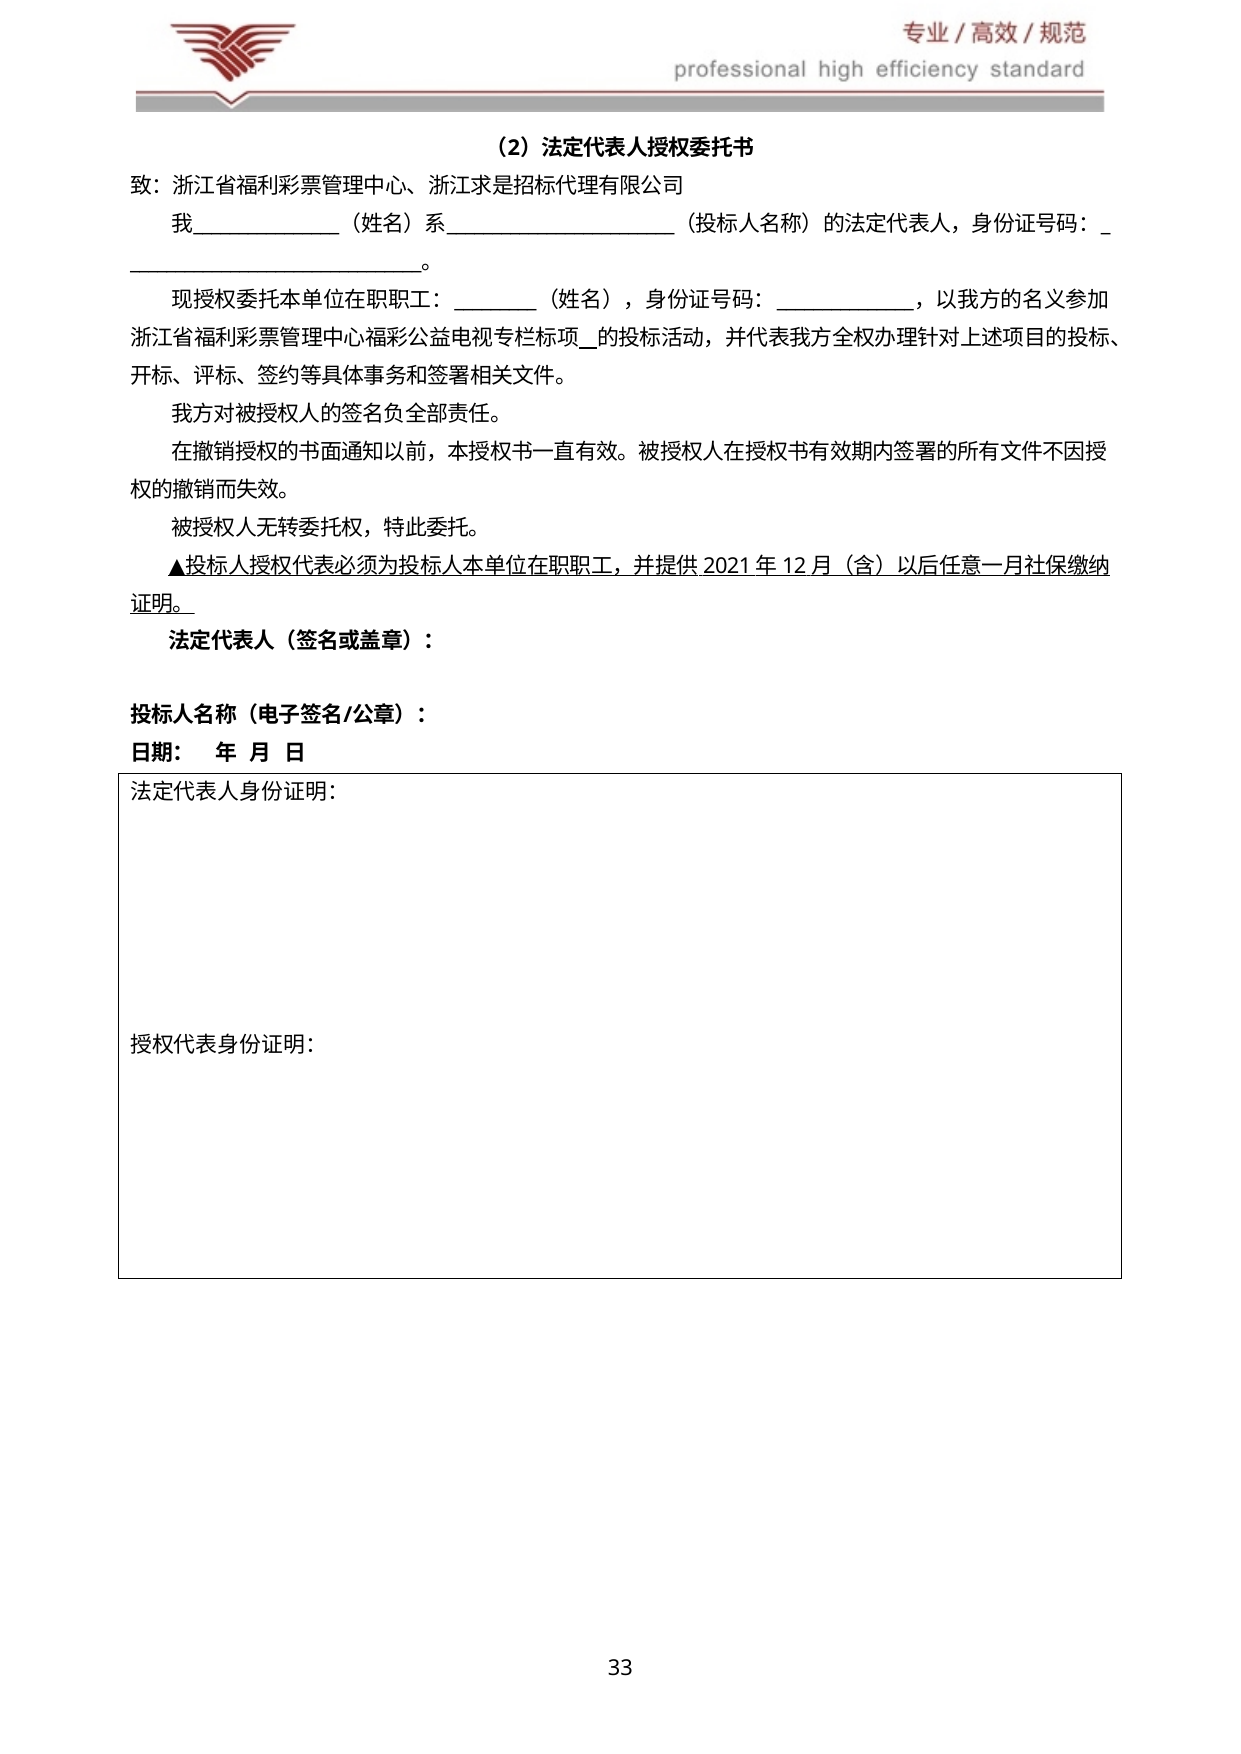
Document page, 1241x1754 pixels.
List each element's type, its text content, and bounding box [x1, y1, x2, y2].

text ▲投标人授权代表必须为投标人本单位在职职工，并提供2021年12月（含）以后任意一月社保缴纳证明。 [130, 548, 1110, 617]
text 我方对被授权人的签名负全部责任。 [130, 396, 1110, 428]
text 在撤销授权的书面通知以前，本授权书一直有效。被授权人在授权书有效期内签署的所有文件不因授权的撤销而失效。 [130, 434, 1110, 503]
text （2）法定代表人授权委托书 [130, 130, 1110, 162]
picture [135, 0, 1105, 112]
text 投标人名称（电子签名/公章）： [130, 697, 1110, 729]
text 日期： 年 月 日 [130, 735, 1110, 767]
text 法定代表人（签名或盖章）： [130, 623, 1110, 655]
text 被授权人无转委托权，特此委托。 [130, 510, 1110, 541]
text 现授权委托本单位在职职工：_________（姓名），身份证号码：_______________，以我方的名义参加浙江省福利彩票管理中心福彩公益电视专栏标项 的投标活动，并代表我方全权办理针对上述项目的投标、开标、评标、签约等具体事务和签署相关文件。 [130, 282, 1110, 390]
text 致：浙江省福利彩票管理中心、浙江求是招标代理有限公司 [130, 168, 1110, 200]
table_header 法定代表人身份证明： 授权代表身份证明： [119, 774, 1121, 1278]
text 我________________（姓名）系_________________________（投标人名称）的法定代表人，身份证号码：_________________________________。 [130, 206, 1110, 276]
